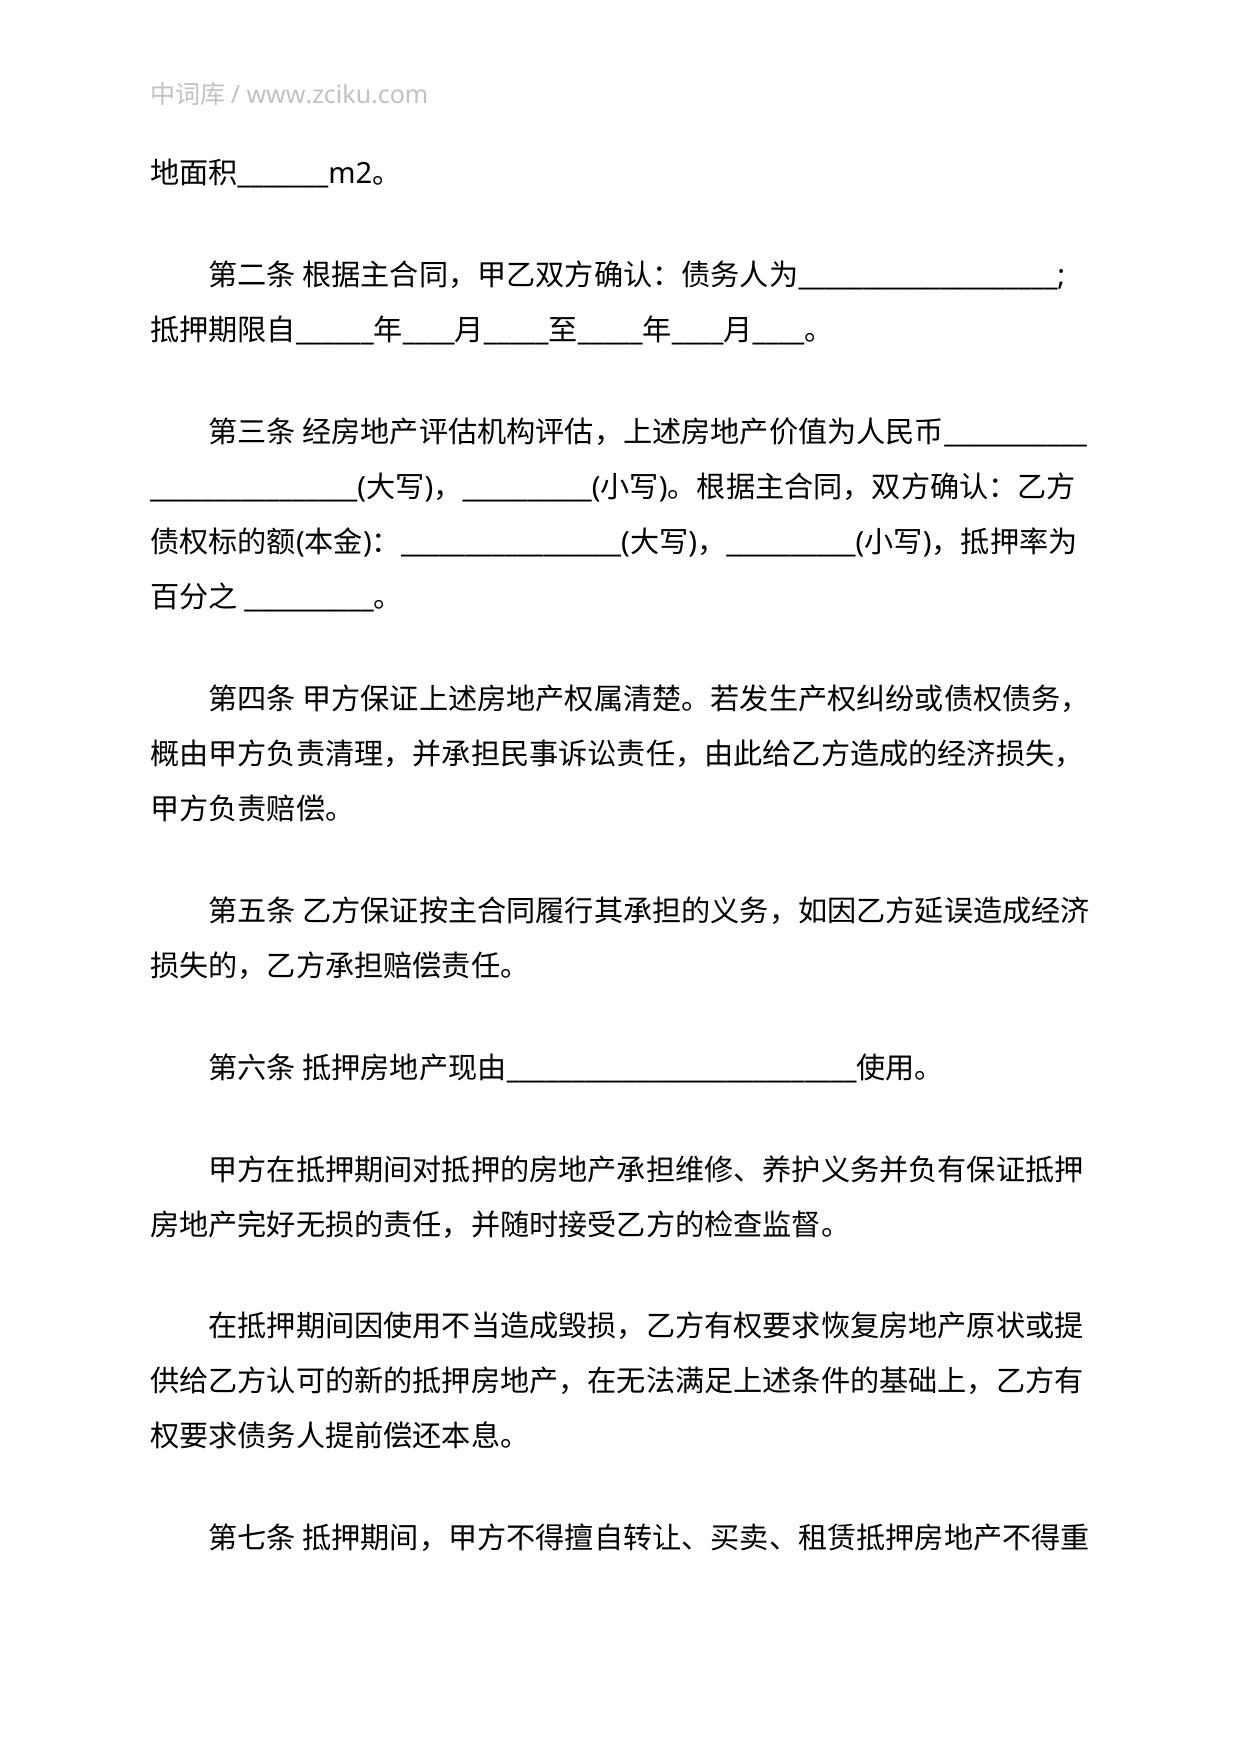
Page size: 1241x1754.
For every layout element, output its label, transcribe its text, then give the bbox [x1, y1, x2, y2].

text 在抵押期间因使用不当造成毁损，乙方有权要求恢复房地产原状或提供给乙方认可的新的抵押房地产，在无法满足上述条件的基础上，乙方有权要求债务人提前偿还本息。 [150, 1303, 1090, 1455]
text 甲方在抵押期间对抵押的房地产承担维修、养护义务并负有保证抵押房地产完好无损的责任，并随时接受乙方的检查监督。 [150, 1146, 1090, 1243]
text 第四条 甲方保证上述房地产权属清楚。若发生产权纠纷或债权债务，概由甲方负责清理，并承担民事诉讼责任，由此给乙方造成的经济损失，甲方负责赔偿。 [150, 676, 1090, 828]
text 第六条 抵押房地产现由___________________________使用。 [150, 1044, 1090, 1087]
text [150, 150, 1090, 192]
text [150, 1514, 1090, 1557]
text 第五条 乙方保证按主合同履行其承担的义务，如因乙方延误造成经济损失的，乙方承担赔偿责任。 [150, 887, 1090, 985]
text 第二条 根据主合同，甲乙双方确认：债务人为____________________;抵押期限自______年____月_____至_____年____月____。 [150, 252, 1090, 349]
text 第三条 经房地产评估机构评估，上述房地产价值为人民币___________________________(大写)，__________(小写)。根据主合同，双方确认：乙方债权标的额(本金)：_________________(大写)，__________(小写)，抵押率为百分之 __________。 [150, 409, 1090, 616]
